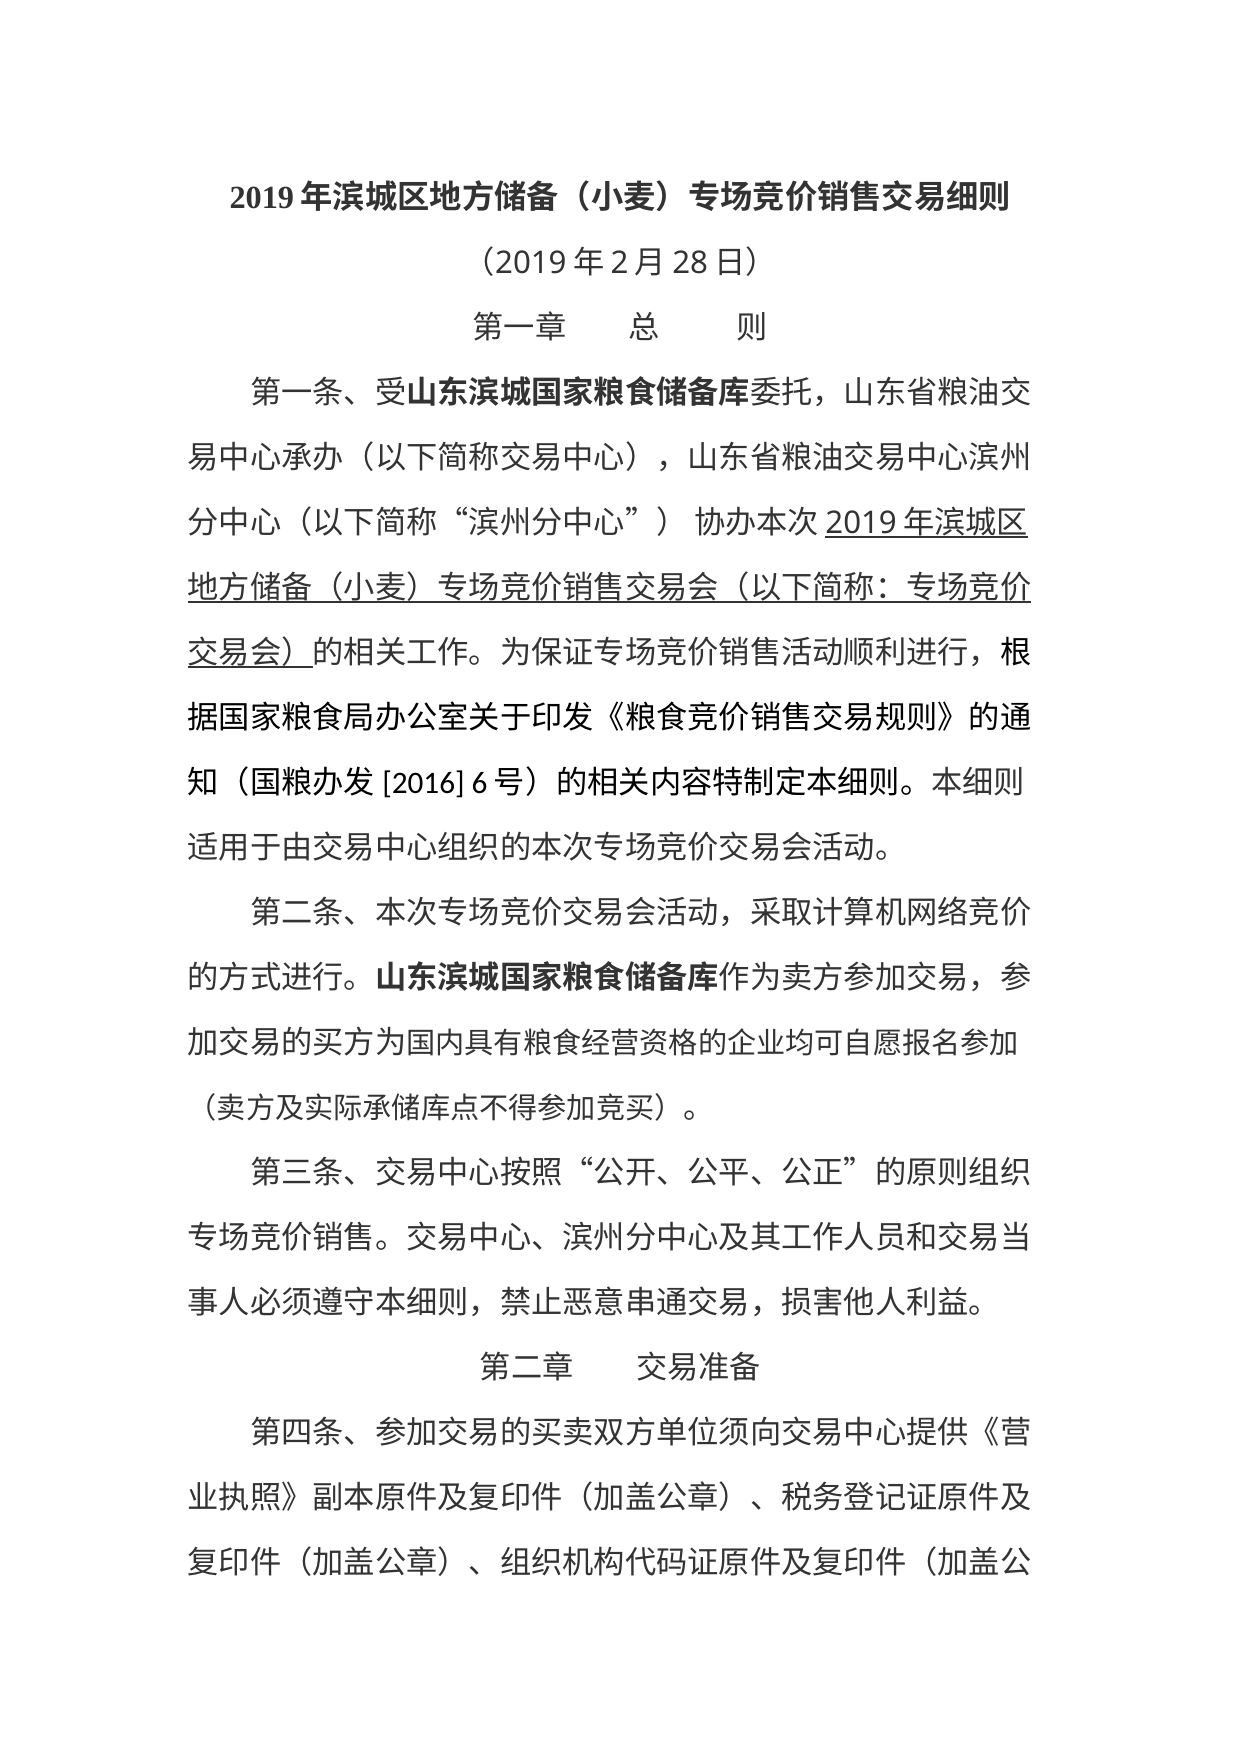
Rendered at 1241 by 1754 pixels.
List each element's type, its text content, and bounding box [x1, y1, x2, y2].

text 第二条、本次专场竞价交易会活动，采取计算机网络竞价的方式进行。山东滨城国家粮食储备库作为卖方参加交易，参加交易的买方为国内具有粮食经营资格的企业均可自愿报名参加（卖方及实际承储库点不得参加竞买）。 [187, 877, 1053, 1137]
text 第一条、受山东滨城国家粮食储备库委托，山东省粮油交易中心承办（以下简称交易中心），山东省粮油交易中心滨州分中心（以下简称“滨州分中心”） 协办本次2019年滨城区地方储备（小麦）专场竞价销售交易会（以下简称：专场竞价交易会）的相关工作。为保证专场竞价销售活动顺利进行，根据国家粮食局办公室关于印发《粮食竞价销售交易规则》的通知（国粮办发 [2016] 6号）的相关内容特制定本细则。本细则适用于由交易中心组织的本次专场竞价交易会活动。 [187, 357, 1053, 877]
text 第二章 交易准备 [187, 1332, 1053, 1397]
text （2019年2月28日） [187, 227, 1053, 292]
text 第一章 总 则 [187, 292, 1053, 357]
text 第三条、交易中心按照“公开、公平、公正”的原则组织专场竞价销售。交易中心、滨州分中心及其工作人员和交易当事人必须遵守本细则，禁止恶意串通交易，损害他人利益。 [187, 1137, 1053, 1332]
text 2019年滨城区地方储备（小麦）专场竞价销售交易细则 [187, 162, 1053, 227]
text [187, 1397, 1053, 1592]
